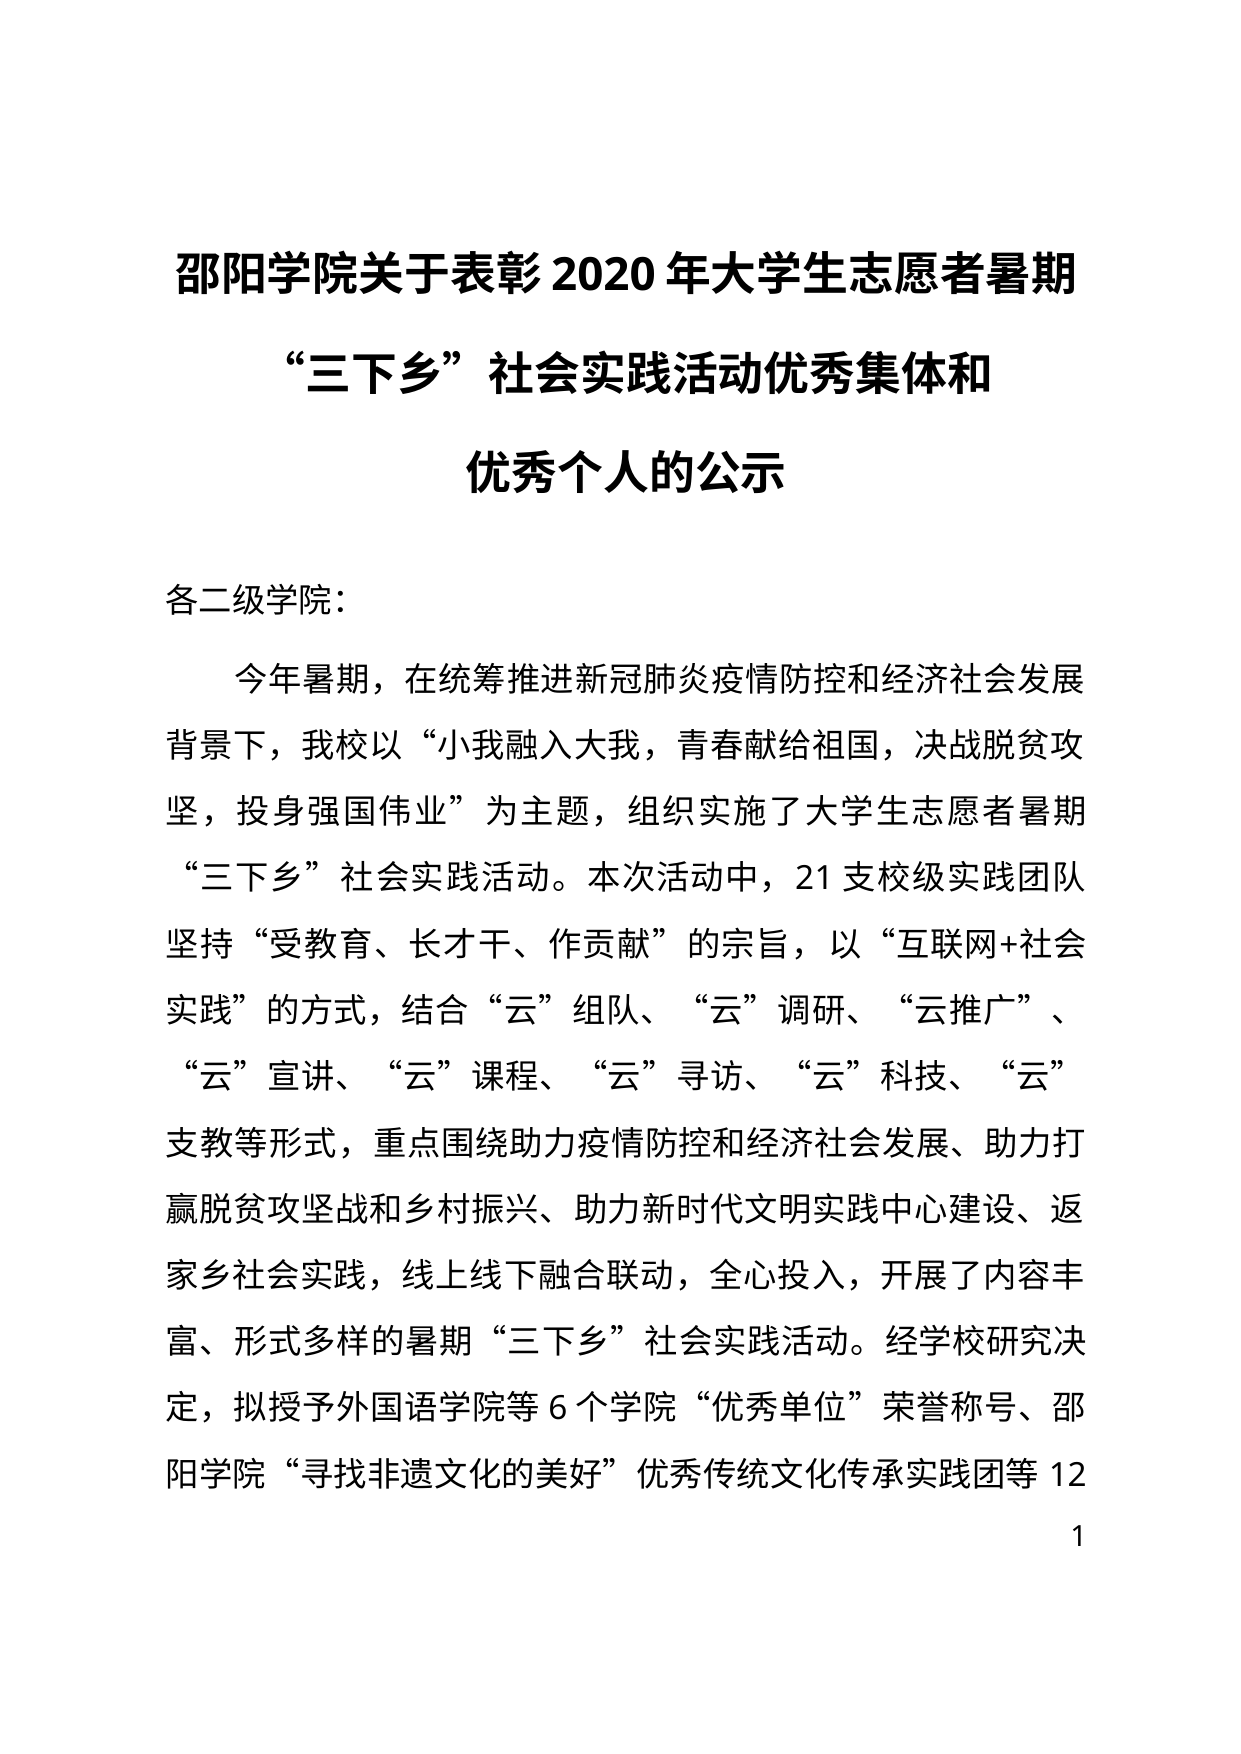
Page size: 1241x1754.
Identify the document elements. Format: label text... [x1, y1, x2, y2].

text 优秀个人的公示 [165, 420, 1087, 519]
text 邵阳学院关于表彰2020年大学生志愿者暑期“三下乡”社会实践活动优秀集体和 [165, 221, 1087, 420]
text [165, 643, 1087, 1505]
text 各二级学院： [165, 565, 1087, 631]
